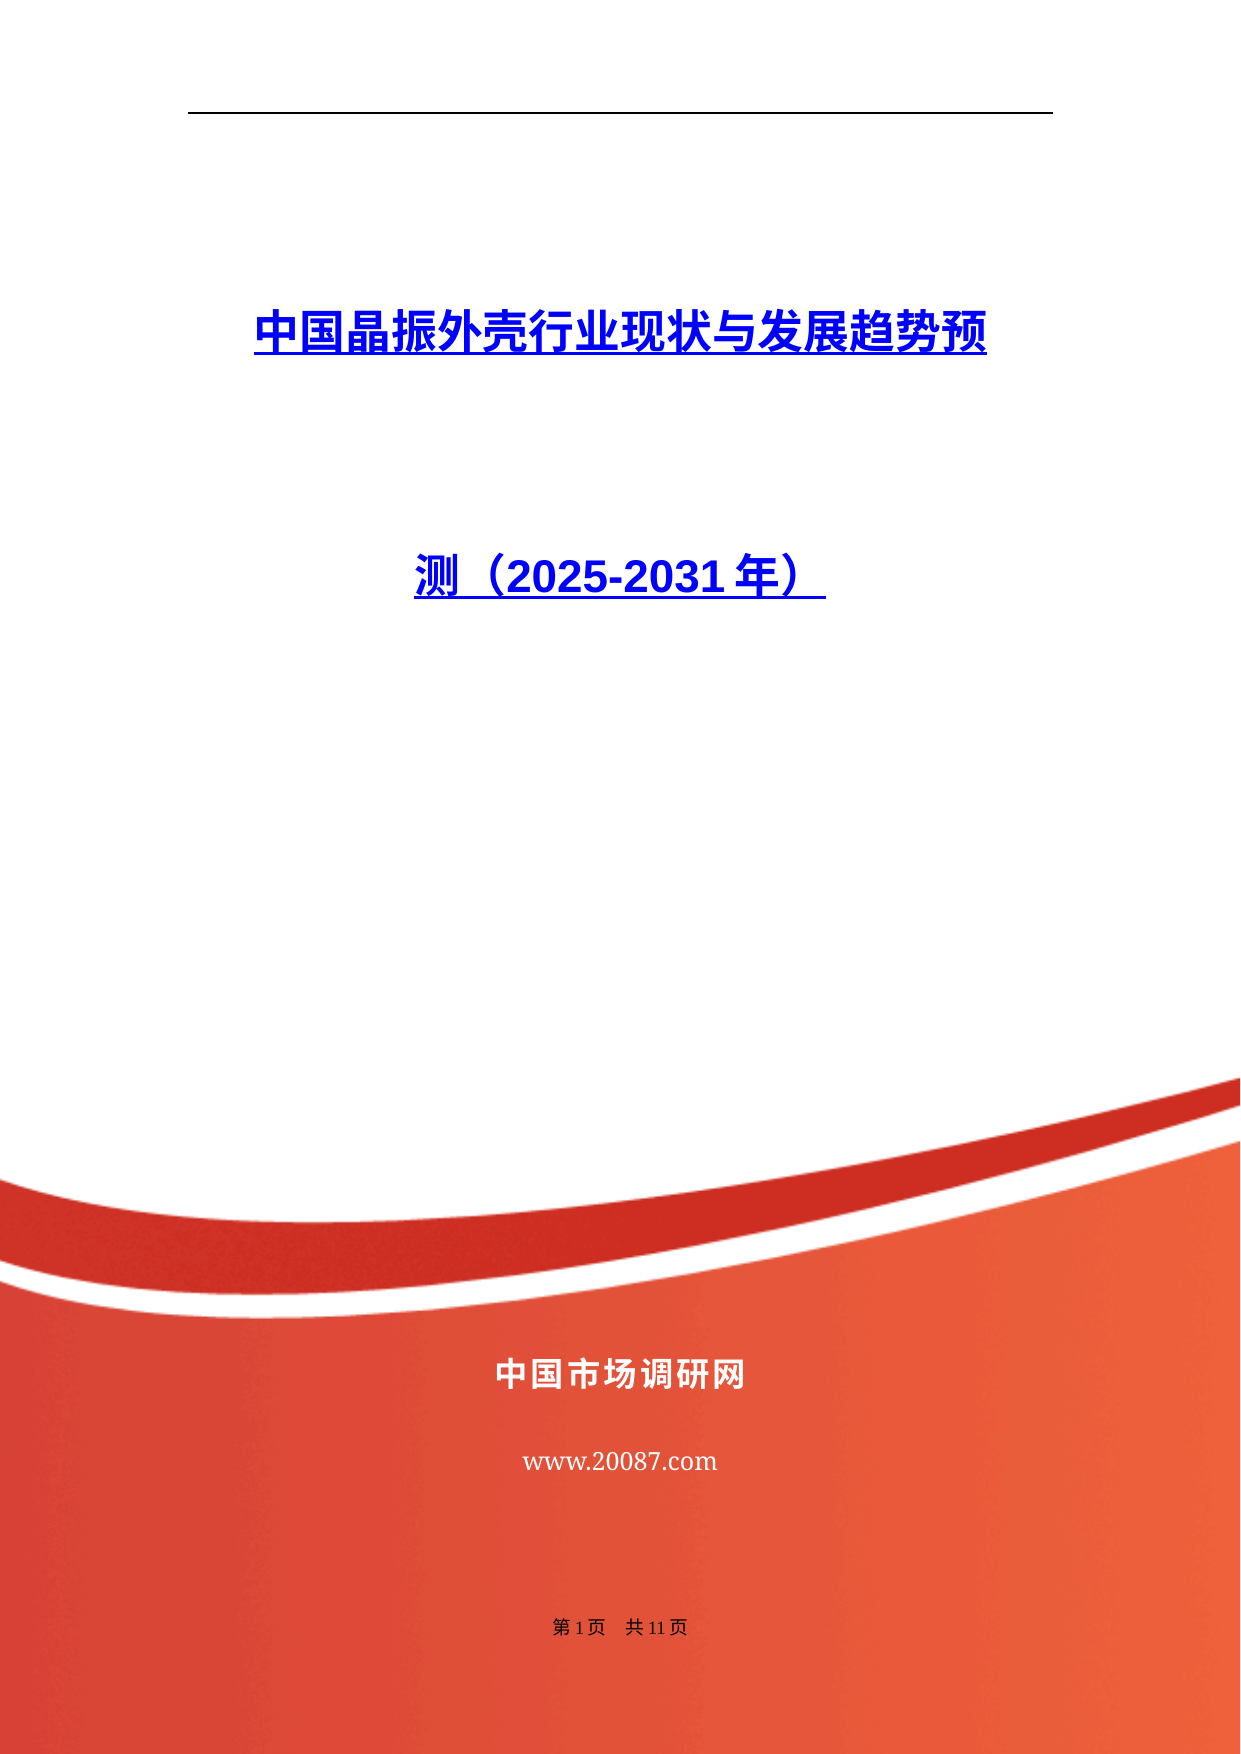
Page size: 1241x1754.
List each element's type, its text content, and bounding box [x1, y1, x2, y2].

picture [0, 1006, 1241, 1754]
text www.20087.com [187, 1428, 1053, 1493]
table_header 中国晶振外壳行业现状与发展趋势预测（2025-2031年） [188, 207, 1053, 773]
subtitle 中国市场调研网 [187, 1339, 1053, 1404]
